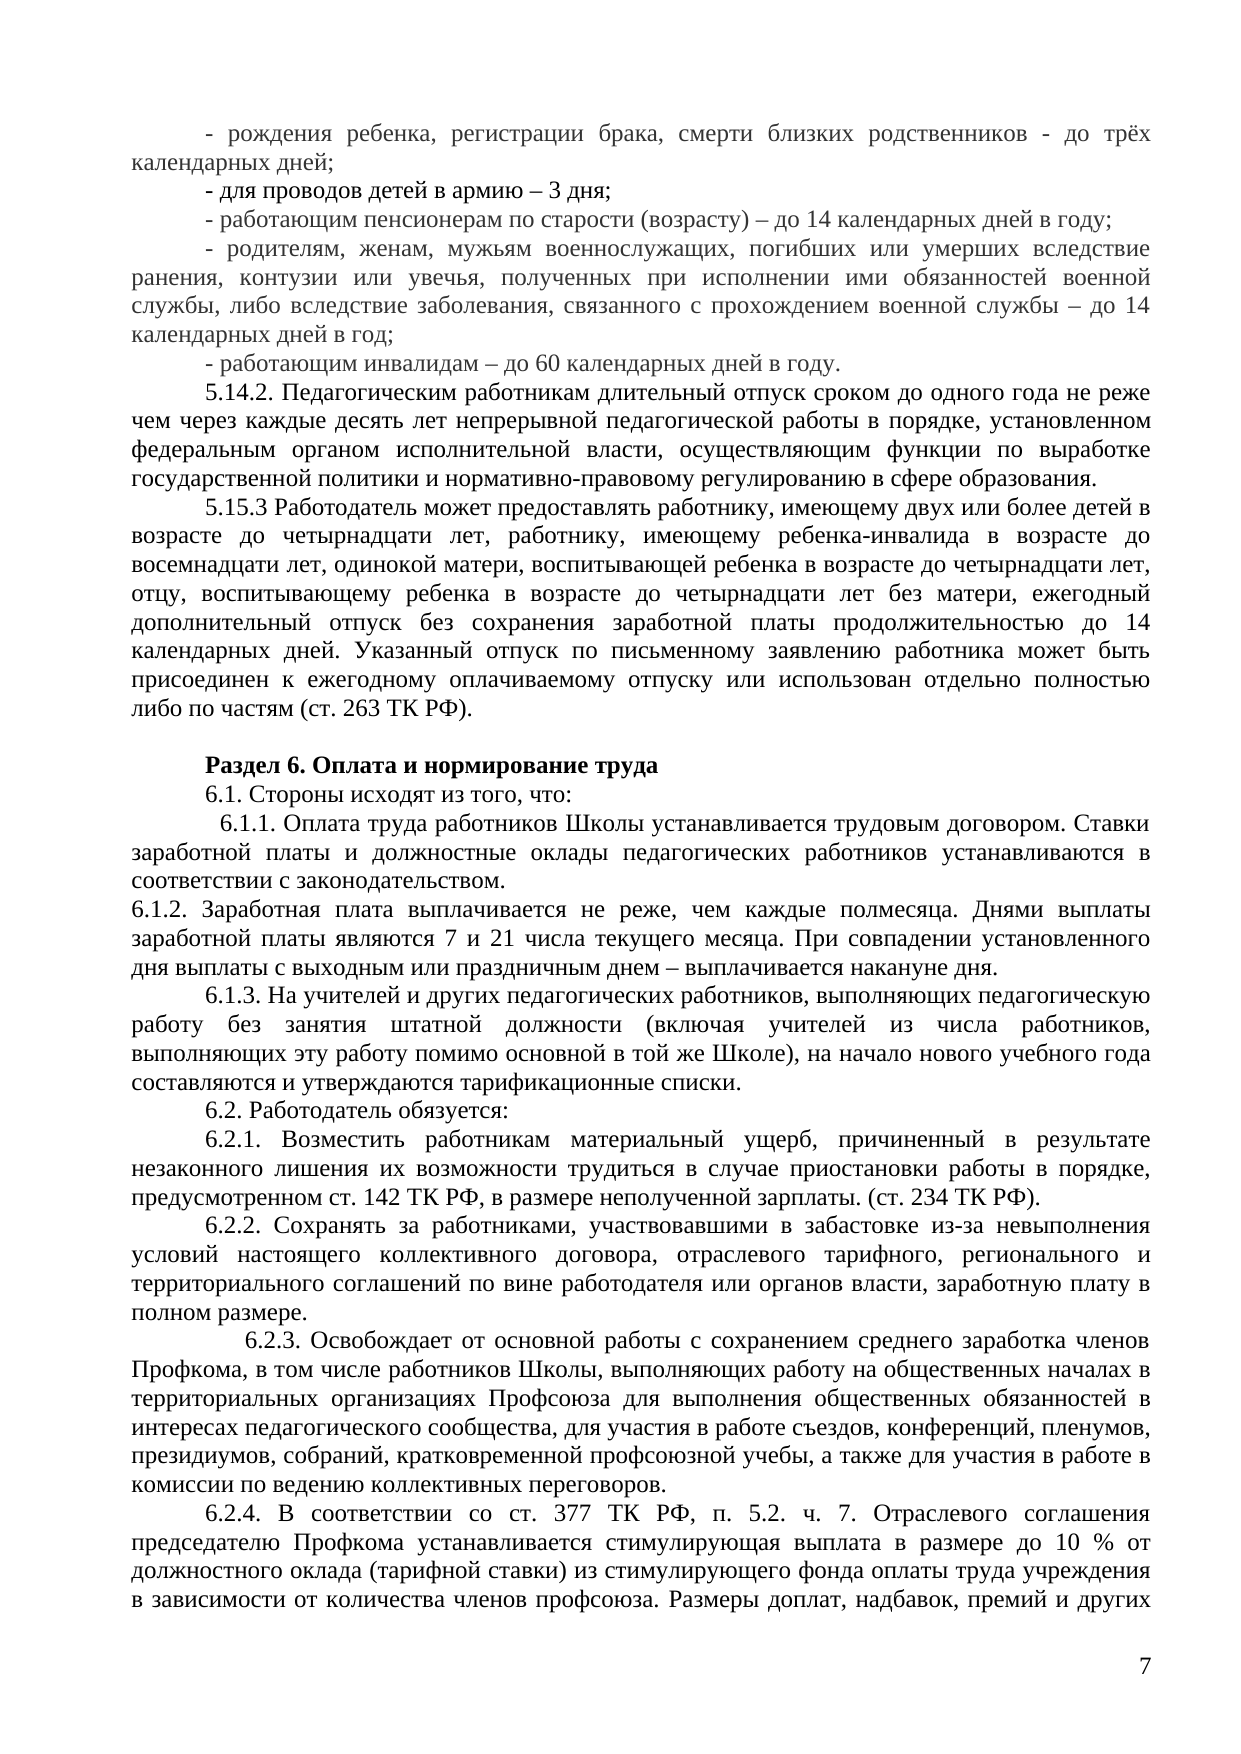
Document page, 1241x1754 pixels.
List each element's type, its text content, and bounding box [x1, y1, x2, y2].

text 6.1.1. Оплата труда работников Школы устанавливается трудовым договором. Ставки заработной платы и должностные оклады педагогических работников устанавливаются в соответствии с законодательством. [131, 808, 1152, 894]
text - работающим пенсионерам по старости (возрасту) – до 14 календарных дней в году; [131, 204, 1152, 233]
text - родителям, женам, мужьям военнослужащих, погибших или умерших вследствие ранения, контузии или увечья, полученных при исполнении ими обязанностей военной службы, либо вследствие заболевания, связанного с прохождением военной службы – до 14 календарных дней в год; [131, 233, 1152, 348]
text 6.1. Стороны исходят из того, что: [131, 779, 1152, 808]
text 6.2.1. Возместить работникам материальный ущерб, причиненный в результате незаконного лишения их возможности трудиться в случае приостановки работы в порядке, предусмотренном ст. 142 ТК РФ, в размере неполученной зарплаты. (ст. 234 ТК РФ). [131, 1124, 1152, 1211]
text 6.1.2. Заработная плата выплачивается не реже, чем каждые полмесяца. Днями выплаты заработной платы являются 7 и 21 числа текущего месяца. При совпадении установленного дня выплаты с выходным или праздничным днем – выплачивается накануне дня. [131, 894, 1152, 981]
text Раздел 6. Оплата и нормирование труда [131, 751, 1152, 779]
text 6.1.3. На учителей и других педагогических работников, выполняющих педагогическую работу без занятия штатной должности (включая учителей из числа работников, выполняющих эту работу помимо основной в той же Школе), на начало нового учебного года составляются и утверждаются тарификационные списки. [131, 981, 1152, 1096]
text - работающим инвалидам – до 60 календарных дней в году. [131, 348, 1152, 377]
text 6.2. Работодатель обязуется: [205, 1096, 1152, 1124]
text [131, 1498, 1152, 1613]
text - для проводов детей в армию – 3 дня; [131, 176, 1152, 204]
text 5.15.3 Работодатель может предоставлять работнику, имеющему двух или более детей в возрасте до четырнадцати лет, работнику, имеющему ребенка-инвалида в возрасте до восемнадцати лет, одинокой матери, воспитывающей ребенка в возрасте до четырнадцати лет, отцу, воспитывающему ребенка в возрасте до четырнадцати лет без матери, ежегодный дополнительный отпуск без сохранения заработной платы продолжительностью до 14 календарных дней. Указанный отпуск по письменному заявлению работника может быть присоединен к ежегодному оплачиваемому отпуску или использован отдельно полностью либо по частям (ст. 263 ТК РФ). [131, 492, 1152, 722]
text 6.2.2. Сохранять за работниками, участвовавшими в забастовке из-за невыполнения условий настоящего коллективного договора, отраслевого тарифного, регионального и территориального соглашений по вине работодателя или органов власти, заработную плату в полном размере. [131, 1211, 1152, 1326]
text 5.14.2. Педагогическим работникам длительный отпуск сроком до одного года не реже чем через каждые десять лет непрерывной педагогической работы в порядке, установленном федеральным органом исполнительной власти, осуществляющим функции по выработке государственной политики и нормативно-правовому регулированию в сфере образования. [131, 377, 1152, 492]
text 6.2.3. Освобождает от основной работы с сохранением среднего заработка членов Профкома, в том числе работников Школы, выполняющих работу на общественных началах в территориальных организациях Профсоюза для выполнения общественных обязанностей в интересах педагогического сообщества, для участия в работе съездов, конференций, пленумов, президиумов, собраний, кратковременной профсоюзной учебы, а также для участия в работе в комиссии по ведению коллективных переговоров. [131, 1326, 1152, 1498]
text - рождения ребенка, регистрации брака, смерти близких родственников - до трёх календарных дней; [131, 118, 1152, 176]
